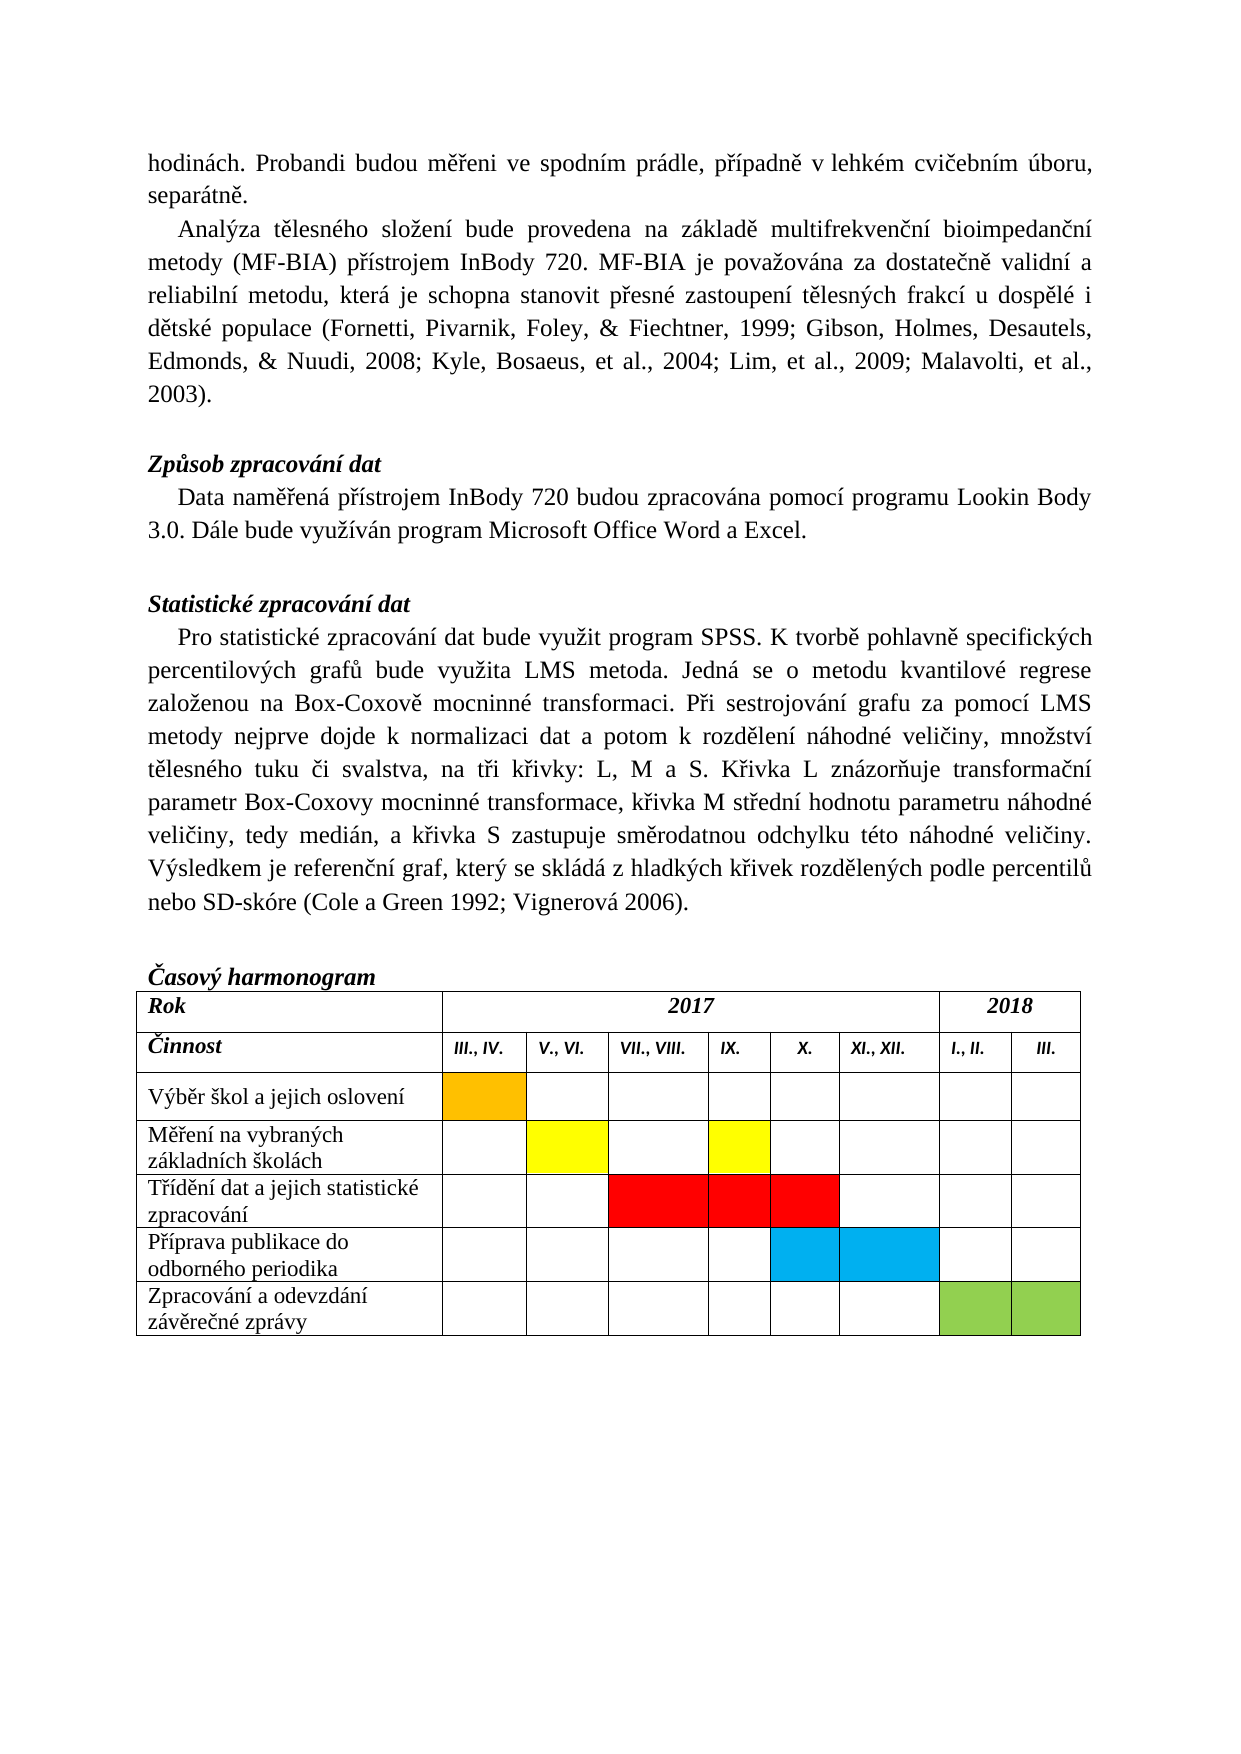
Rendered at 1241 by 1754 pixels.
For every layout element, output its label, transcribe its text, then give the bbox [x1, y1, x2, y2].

table_cell VII., VIII. [609, 1033, 708, 1072]
table_header 2018 [940, 992, 1080, 1032]
table_cell [840, 1175, 939, 1227]
table_cell [709, 1282, 770, 1335]
table_cell III., IV. [443, 1033, 526, 1072]
table_cell [443, 1175, 526, 1227]
table_header Rok [137, 992, 442, 1032]
subtitle Způsob zpracování dat [148, 449, 1093, 478]
text Pro statistické zpracování dat bude využit program SPSS. K tvorbě pohlavně specifických percentilových grafů bude využita LMS metoda. Jedná se o metodu kvantilové regrese založenou na Box-Coxově mocninné transformaci. Při sestrojování grafu za pomocí LMS metody nejprve dojde k normalizaci dat a potom k rozdělení náhodné veličiny, množství tělesného tuku či svalstva, na tři křivky: L, M a S. Křivka L znázorňuje transformační parametr Box-Coxovy mocninné transformace, křivka M střední hodnotu parametru náhodné veličiny, tedy medián, a křivka S zastupuje směrodatnou odchylku této náhodné veličiny. Výsledkem je referenční graf, který se skládá z hladkých křivek rozdělených podle percentilů nebo SD-skóre (Cole a Green 1992; Vignerová 2006). [148, 622, 1093, 915]
table_cell [443, 1121, 526, 1173]
table_cell [840, 1073, 939, 1120]
table_cell [1012, 1282, 1080, 1335]
table_cell [609, 1121, 708, 1173]
table_cell [527, 1228, 608, 1281]
table_cell [443, 1228, 526, 1281]
table_cell [1012, 1121, 1080, 1173]
table_cell I., II. [940, 1033, 1011, 1072]
table_cell [527, 1282, 608, 1335]
table_cell Výběr škol a jejich oslovení [137, 1073, 442, 1120]
table_cell [527, 1073, 608, 1120]
table_cell [527, 1121, 608, 1173]
table_cell [771, 1073, 839, 1120]
table_cell Příprava publikace do odborného periodika [137, 1228, 442, 1281]
table_cell [840, 1121, 939, 1173]
table_cell V., VI. [527, 1033, 608, 1072]
table_cell [940, 1282, 1011, 1335]
table_cell Zpracování a odevzdání závěrečné zprávy [137, 1282, 442, 1335]
table_cell [1012, 1175, 1080, 1227]
table_cell [771, 1228, 839, 1281]
table_cell Měření na vybraných základních školách [137, 1121, 442, 1173]
table_cell [771, 1121, 839, 1173]
text Data naměřená přístrojem InBody 720 budou zpracována pomocí programu Lookin Body 3.0. Dále bude využíván program Microsoft Office Word a Excel. [148, 482, 1093, 544]
table_cell Činnost [137, 1033, 442, 1072]
table_cell XI., XII. [840, 1033, 939, 1072]
table_cell [527, 1175, 608, 1227]
table_cell [940, 1073, 1011, 1120]
table_cell [443, 1282, 526, 1335]
table_cell [840, 1282, 939, 1335]
table_cell [940, 1228, 1011, 1281]
table_cell [709, 1073, 770, 1120]
table_cell [609, 1228, 708, 1281]
subtitle Časový harmonogram [148, 962, 1093, 991]
text Analýza tělesného složení bude provedena na základě multifrekvenční bioimpedanční metody (MF-BIA) přístrojem InBody 720. MF-BIA je považována za dostatečně validní a reliabilní metodu, která je schopna stanovit přesné zastoupení tělesných frakcí u dospělé i dětské populace (Fornetti, Pivarnik, Foley, & Fiechtner, 1999; Gibson, Holmes, Desautels, Edmonds, & Nuudi, 2008; Kyle, Bosaeus, et al., 2004; Lim, et al., 2009; Malavolti, et al., 2003). [148, 214, 1093, 407]
table_cell [609, 1175, 708, 1227]
table_cell [771, 1282, 839, 1335]
table_cell [443, 1073, 526, 1120]
table_cell [840, 1228, 939, 1281]
table_cell III. [1012, 1033, 1080, 1072]
table_cell [940, 1175, 1011, 1227]
table_cell Třídění dat a jejich statistické zpracování [137, 1175, 442, 1227]
table_cell [609, 1073, 708, 1120]
table_cell [940, 1121, 1011, 1173]
table_cell [1012, 1073, 1080, 1120]
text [148, 148, 1093, 209]
table_cell [709, 1121, 770, 1173]
subtitle Statistické zpracování dat [148, 589, 1093, 618]
table_cell [609, 1282, 708, 1335]
table_header 2017 [443, 992, 939, 1032]
table_cell [709, 1228, 770, 1281]
table_cell [1012, 1228, 1080, 1281]
table_cell [771, 1175, 839, 1227]
table_cell [709, 1175, 770, 1227]
table_cell IX. [709, 1033, 770, 1072]
table_cell X. [771, 1033, 839, 1072]
